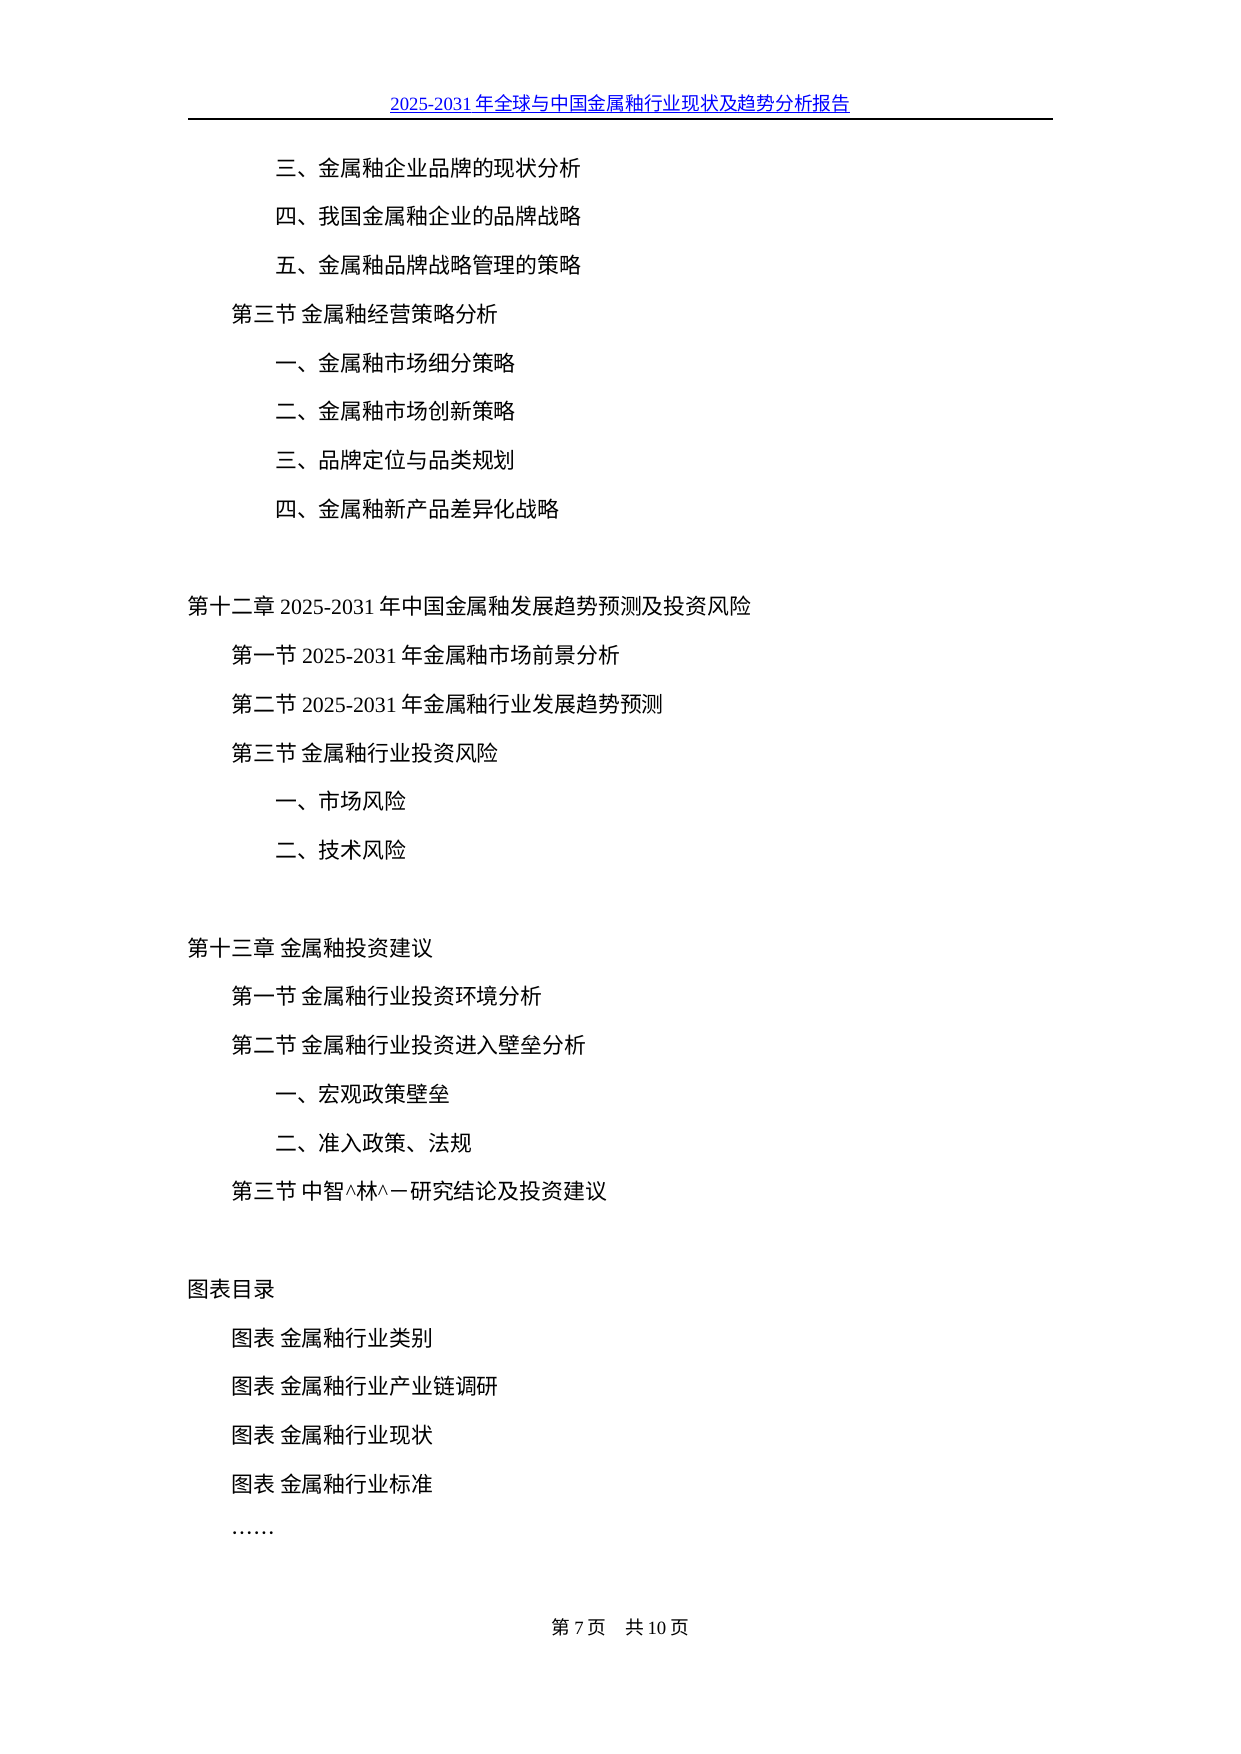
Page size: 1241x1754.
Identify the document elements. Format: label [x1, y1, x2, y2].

text [187, 150, 1053, 1548]
